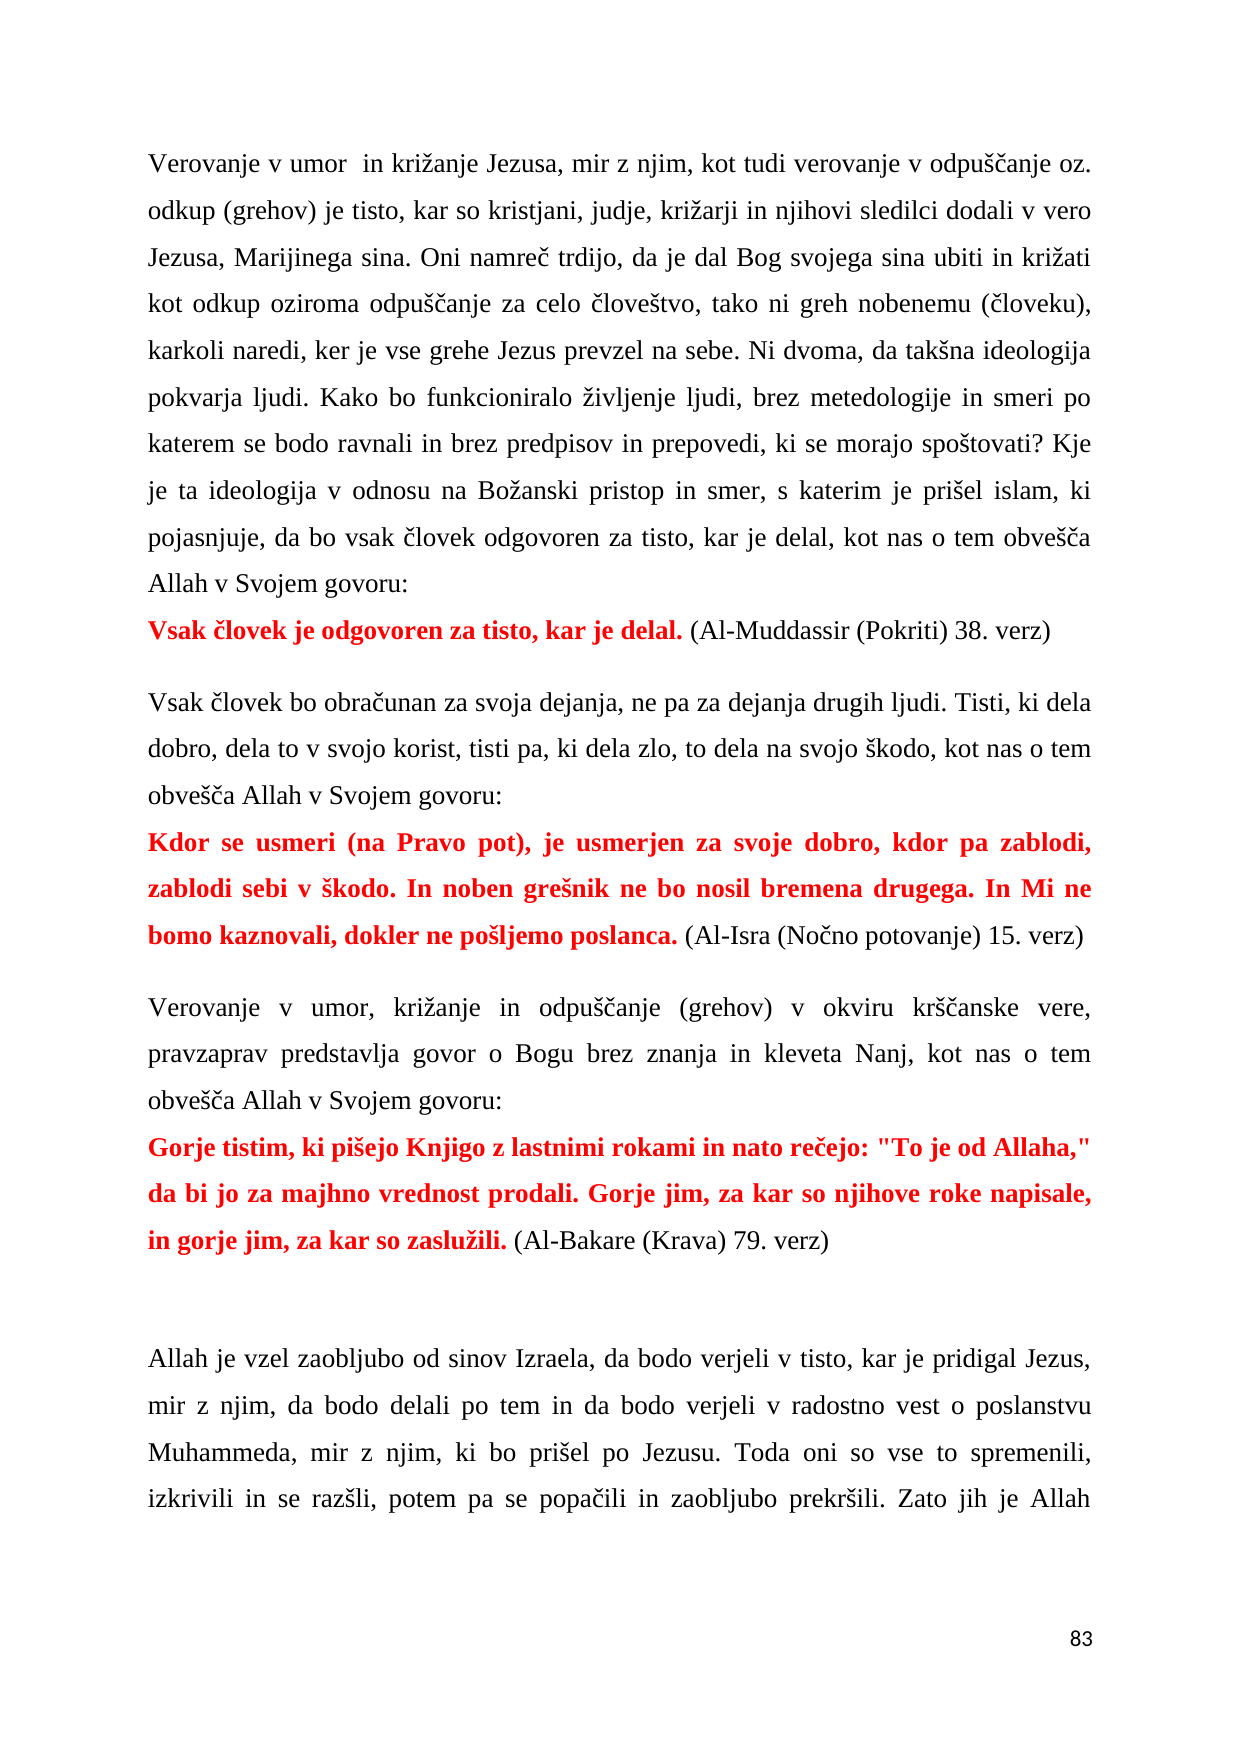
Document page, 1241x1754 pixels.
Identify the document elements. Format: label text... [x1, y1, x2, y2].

text Gorje tistim, ki pišejo Knjigo z lastnimi rokami in nato rečejo: "To je od Allaha," da bi jo za majhno vrednost prodali. Gorje jim, za kar so njihove roke napisale, in gorje jim, za kar so zaslužili. (Al-Bakare (Krava) 79. verz) [148, 1131, 1093, 1255]
text Verovanje v umor in križanje Jezusa, mir z njim, kot tudi verovanje v odpuščanje oz. odkup (grehov) je tisto, kar so kristjani, judje, križarji in njihovi sledilci dodali v vero Jezusa, Marijinega sina. Oni namreč trdijo, da je dal Bog svojega sina ubiti in križati kot odkup oziroma odpuščanje za celo človeštvo, tako ni greh nobenemu (človeku), karkoli naredi, ker je vse grehe Jezus prevzel na sebe. Ni dvoma, da takšna ideologija pokvarja ljudi. Kako bo funkcioniralo življenje ljudi, brez metedologije in smeri po katerem se bodo ravnali in brez predpisov in prepovedi, ki se morajo spoštovati? Kje je ta ideologija v odnosu na Božanski pristop in smer, s katerim je prišel islam, ki pojasnjuje, da bo vsak človek odgovoren za tisto, kar je delal, kot nas o tem obvešča Allah v Svojem govoru: [148, 148, 1093, 599]
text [148, 1343, 1093, 1514]
text Vsak človek bo obračunan za svoja dejanja, ne pa za dejanja drugih ljudi. Tisti, ki dela dobro, dela to v svojo korist, tisti pa, ki dela zlo, to dela na svojo škodo, kot nas o tem obvešča Allah v Svojem govoru: [148, 686, 1093, 810]
text Verovanje v umor, križanje in odpuščanje (grehov) v okviru krščanske vere, pravzaprav predstavlja govor o Bogu brez znanja in kleveta Nanj, kot nas o tem obvešča Allah v Svojem govoru: [148, 991, 1093, 1115]
text Kdor se usmeri (na Pravo pot), je usmerjen za svoje dobro, kdor pa zablodi, zablodi sebi v škodo. In noben grešnik ne bo nosil bremena drugega. In Mi ne bomo kaznovali, dokler ne pošljemo poslanca. (Al-Isra (Nočno potovanje) 15. verz) [148, 826, 1093, 950]
text Vsak človek je odgovoren za tisto, kar je delal. (Al-Muddassir (Pokriti) 38. verz) [148, 614, 1093, 645]
